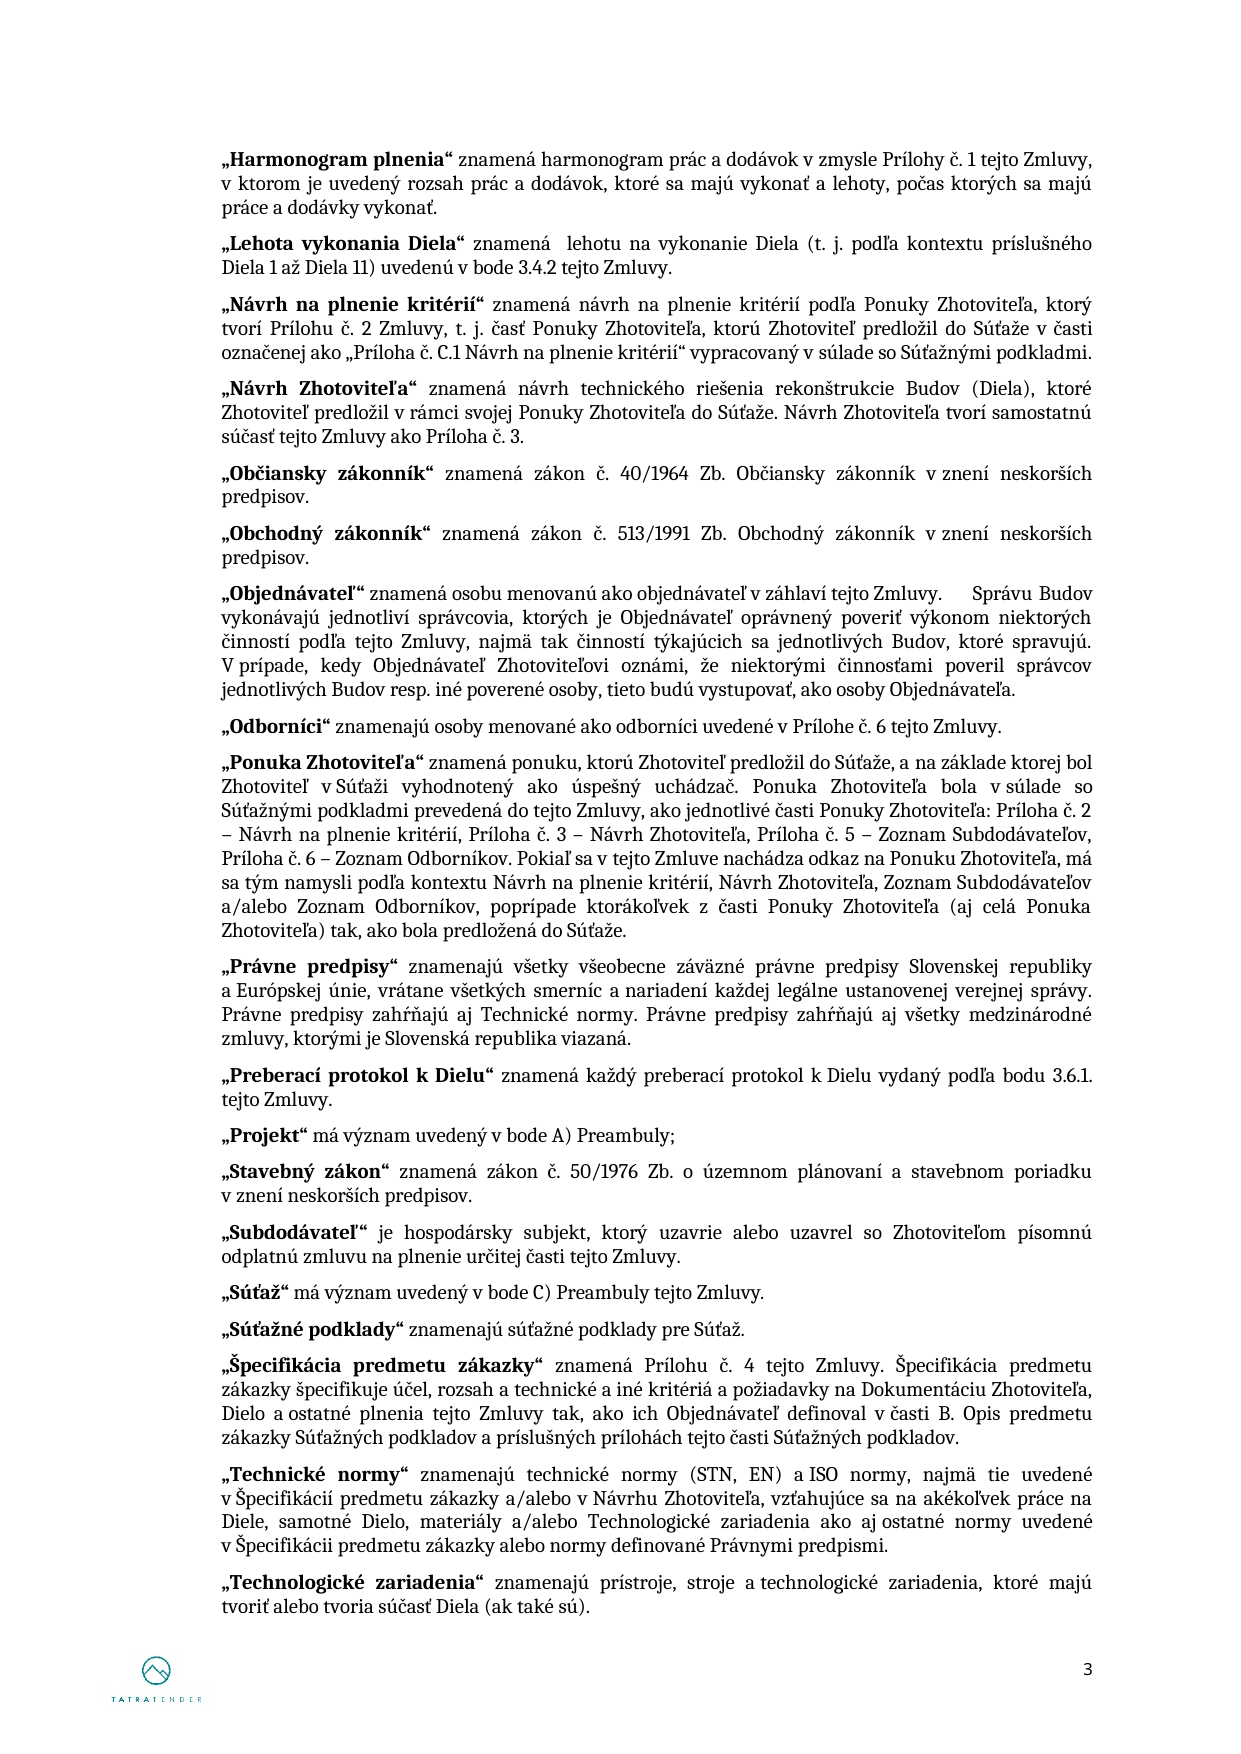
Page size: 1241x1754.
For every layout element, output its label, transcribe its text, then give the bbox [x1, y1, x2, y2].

list „Návrh na plnenie kritérií“ znamená návrh na plnenie kritérií podľa Ponuky Zhotoviteľa, ktorý tvorí Prílohu č. 2 Zmluvy, t. j. časť Ponuky Zhotoviteľa, ktorú Zhotoviteľ predložil do Súťaže v časti označenej ako „Príloha č. C.1 Návrh na plnenie kritérií“ vypracovaný v súlade so Súťažnými podkladmi. [221, 292, 1093, 364]
list „Odborníci“ znamenajú osoby menované ako odborníci uvedené v Prílohe č. 6 tejto Zmluvy. [221, 714, 1093, 738]
list „Ponuka Zhotoviteľa“ znamená ponuku, ktorú Zhotoviteľ predložil do Súťaže, a na základe ktorej bol Zhotoviteľ v Súťaži vyhodnotený ako úspešný uchádzač. Ponuka Zhotoviteľa bola v súlade so Súťažnými podkladmi prevedená do tejto Zmluvy, ako jednotlivé časti Ponuky Zhotoviteľa: Príloha č. 2 – Návrh na plnenie kritérií, Príloha č. 3 – Návrh Zhotoviteľa, Príloha č. 5 – Zoznam Subdodávateľov, Príloha č. 6 – Zoznam Odborníkov. Pokiaľ sa v tejto Zmluve nachádza odkaz na Ponuku Zhotoviteľa, má sa tým namysli podľa kontextu Návrh na plnenie kritérií, Návrh Zhotoviteľa, Zoznam Subdodávateľov a/alebo Zoznam Odborníkov, poprípade ktorákoľvek z časti Ponuky Zhotoviteľa (aj celá Ponuka Zhotoviteľa) tak, ako bola predložená do Súťaže. [221, 751, 1093, 942]
list „Stavebný zákon“ znamená zákon č. 50/1976 Zb. o územnom plánovaní a stavebnom poriadku v znení neskorších predpisov. [221, 1160, 1093, 1208]
list „Súťažné podklady“ znamenajú súťažné podklady pre Súťaž. [221, 1317, 1093, 1341]
picture [90, 1632, 222, 1726]
list „Právne predpisy“ znamenajú všetky všeobecne záväzné právne predpisy Slovenskej republiky a Európskej únie, vrátane všetkých smerníc a nariadení každej legálne ustanovenej verejnej správy. Právne predpisy zahŕňajú aj Technické normy. Právne predpisy zahŕňajú aj všetky medzinárodné zmluvy, ktorými je Slovenská republika viazaná. [221, 955, 1093, 1051]
list „Špecifikácia predmetu zákazky“ znamená Prílohu č. 4 tejto Zmluvy. Špecifikácia predmetu zákazky špecifikuje účel, rozsah a technické a iné kritériá a požiadavky na Dokumentáciu Zhotoviteľa, Dielo a ostatné plnenia tejto Zmluvy tak, ako ich Objednávateľ definoval v časti B. Opis predmetu zákazky Súťažných podkladov a príslušných prílohách tejto časti Súťažných podkladov. [221, 1354, 1093, 1450]
list „Obchodný zákonník“ znamená zákon č. 513/1991 Zb. Obchodný zákonník v znení neskorších predpisov. [221, 522, 1093, 569]
list „Technologické zariadenia“ znamenajú prístroje, stroje a technologické zariadenia, ktoré majú tvoriť alebo tvoria súčasť Diela (ak také sú). [221, 1571, 1093, 1618]
list „Objednávateľ“ znamená osobu menovanú ako objednávateľ v záhlaví tejto Zmluvy. Správu Budov vykonávajú jednotliví správcovia, ktorých je Objednávateľ oprávnený poveriť výkonom niektorých činností podľa tejto Zmluvy, najmä tak činností týkajúcich sa jednotlivých Budov, ktoré spravujú. V prípade, kedy Objednávateľ Zhotoviteľovi oznámi, že niektorými činnosťami poveril správcov jednotlivých Budov resp. iné poverené osoby, tieto budú vystupovať, ako osoby Objednávateľa. [221, 582, 1093, 702]
list „Technické normy“ znamenajú technické normy (STN, EN) a ISO normy, najmä tie uvedené v Špecifikácií predmetu zákazky a/alebo v Návrhu Zhotoviteľa, vzťahujúce sa na akékoľvek práce na Diele, samotné Dielo, materiály a/alebo Technologické zariadenia ako aj ostatné normy uvedené v Špecifikácii predmetu zákazky alebo normy definované Právnymi predpismi. [221, 1462, 1093, 1558]
list „Občiansky zákonník“ znamená zákon č. 40/1964 Zb. Občiansky zákonník v znení neskorších predpisov. [221, 461, 1093, 509]
list „Subdodávateľ“ je hospodársky subjekt, ktorý uzavrie alebo uzavrel so Zhotoviteľom písomnú odplatnú zmluvu na plnenie určitej časti tejto Zmluvy. [221, 1221, 1093, 1268]
list „Preberací protokol k Dielu“ znamená každý preberací protokol k Dielu vydaný podľa bodu 3.6.1. tejto Zmluvy. [221, 1063, 1093, 1111]
list „Lehota vykonania Diela“ znamená lehotu na vykonanie Diela (t. j. podľa kontextu príslušného Diela 1 až Diela 11) uvedenú v bode 3.4.2 tejto Zmluvy. [221, 232, 1093, 280]
list „Súťaž“ má význam uvedený v bode C) Preambuly tejto Zmluvy. [221, 1281, 1093, 1305]
list „Projekt“ má význam uvedený v bode A) Preambuly; [221, 1124, 1093, 1148]
list „Harmonogram plnenia“ znamená harmonogram prác a dodávok v zmysle Prílohy č. 1 tejto Zmluvy, v ktorom je uvedený rozsah prác a dodávok, ktoré sa majú vykonať a lehoty, počas ktorých sa majú práce a dodávky vykonať. [221, 148, 1093, 219]
list „Návrh Zhotoviteľa“ znamená návrh technického riešenia rekonštrukcie Budov (Diela), ktoré Zhotoviteľ predložil v rámci svojej Ponuky Zhotoviteľa do Súťaže. Návrh Zhotoviteľa tvorí samostatnú súčasť tejto Zmluvy ako Príloha č. 3. [221, 377, 1093, 449]
